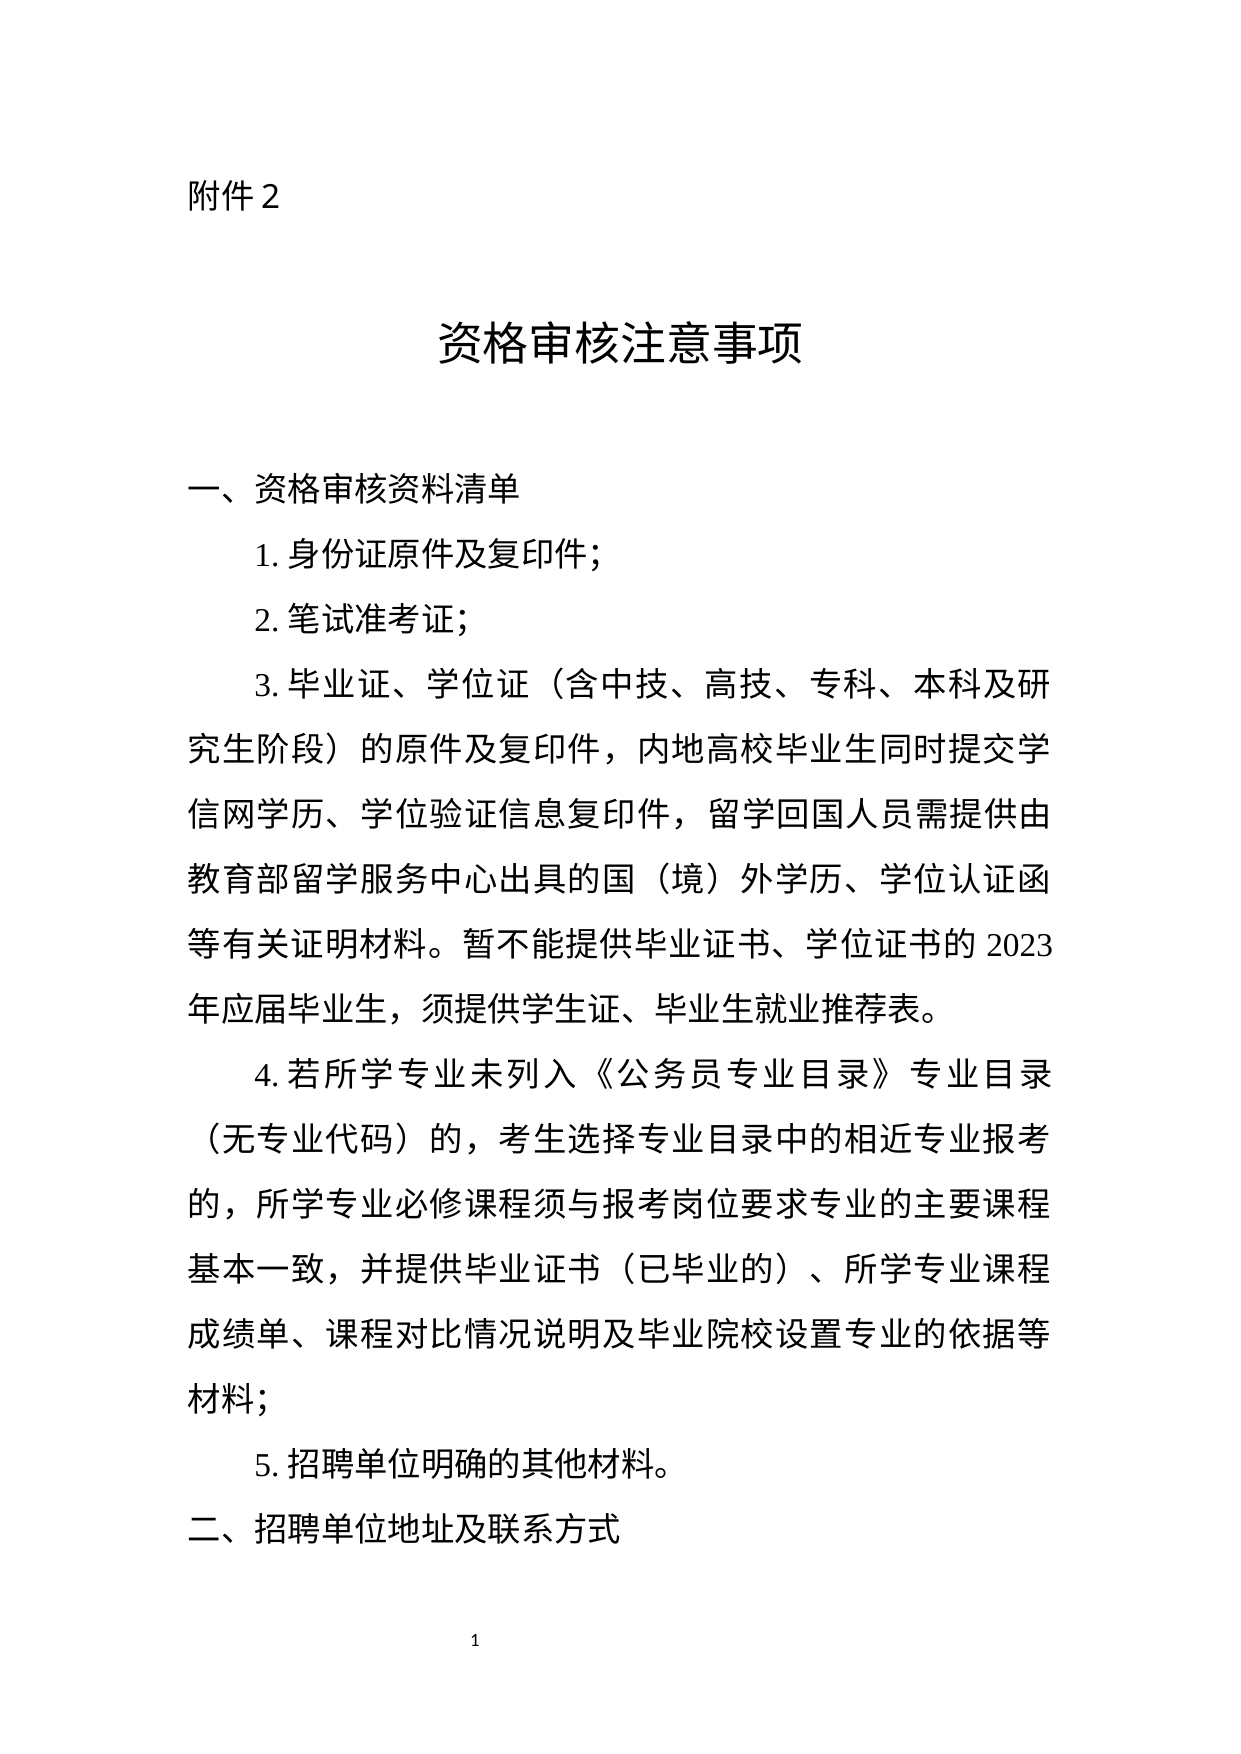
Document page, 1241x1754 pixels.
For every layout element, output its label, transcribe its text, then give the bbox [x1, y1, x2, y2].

text 资格审核注意事项 [187, 292, 1053, 389]
list 若所学专业未列入《公务员专业目录》专业目录（无专业代码）的，考生选择专业目录中的相近专业报考的，所学专业必修课程须与报考岗位要求专业的主要课程基本一致，并提供毕业证书（已毕业的）、所学专业课程成绩单、课程对比情况说明及毕业院校设置专业的依据等材料； [187, 1039, 1053, 1429]
list 身份证原件及复印件； [187, 519, 1053, 584]
text 附件2 [187, 162, 1053, 227]
list 招聘单位明确的其他材料。 [187, 1429, 1053, 1494]
list 资格审核资料清单 [187, 454, 1053, 519]
list 笔试准考证； [187, 584, 1053, 649]
list 招聘单位地址及联系方式 [187, 1494, 1053, 1559]
list 毕业证、学位证（含中技、高技、专科、本科及研究生阶段）的原件及复印件，内地高校毕业生同时提交学信网学历、学位验证信息复印件，留学回国人员需提供由教育部留学服务中心出具的国（境）外学历、学位认证函等有关证明材料。暂不能提供毕业证书、学位证书的2023年应届毕业生，须提供学生证、毕业生就业推荐表。 [187, 649, 1053, 1039]
